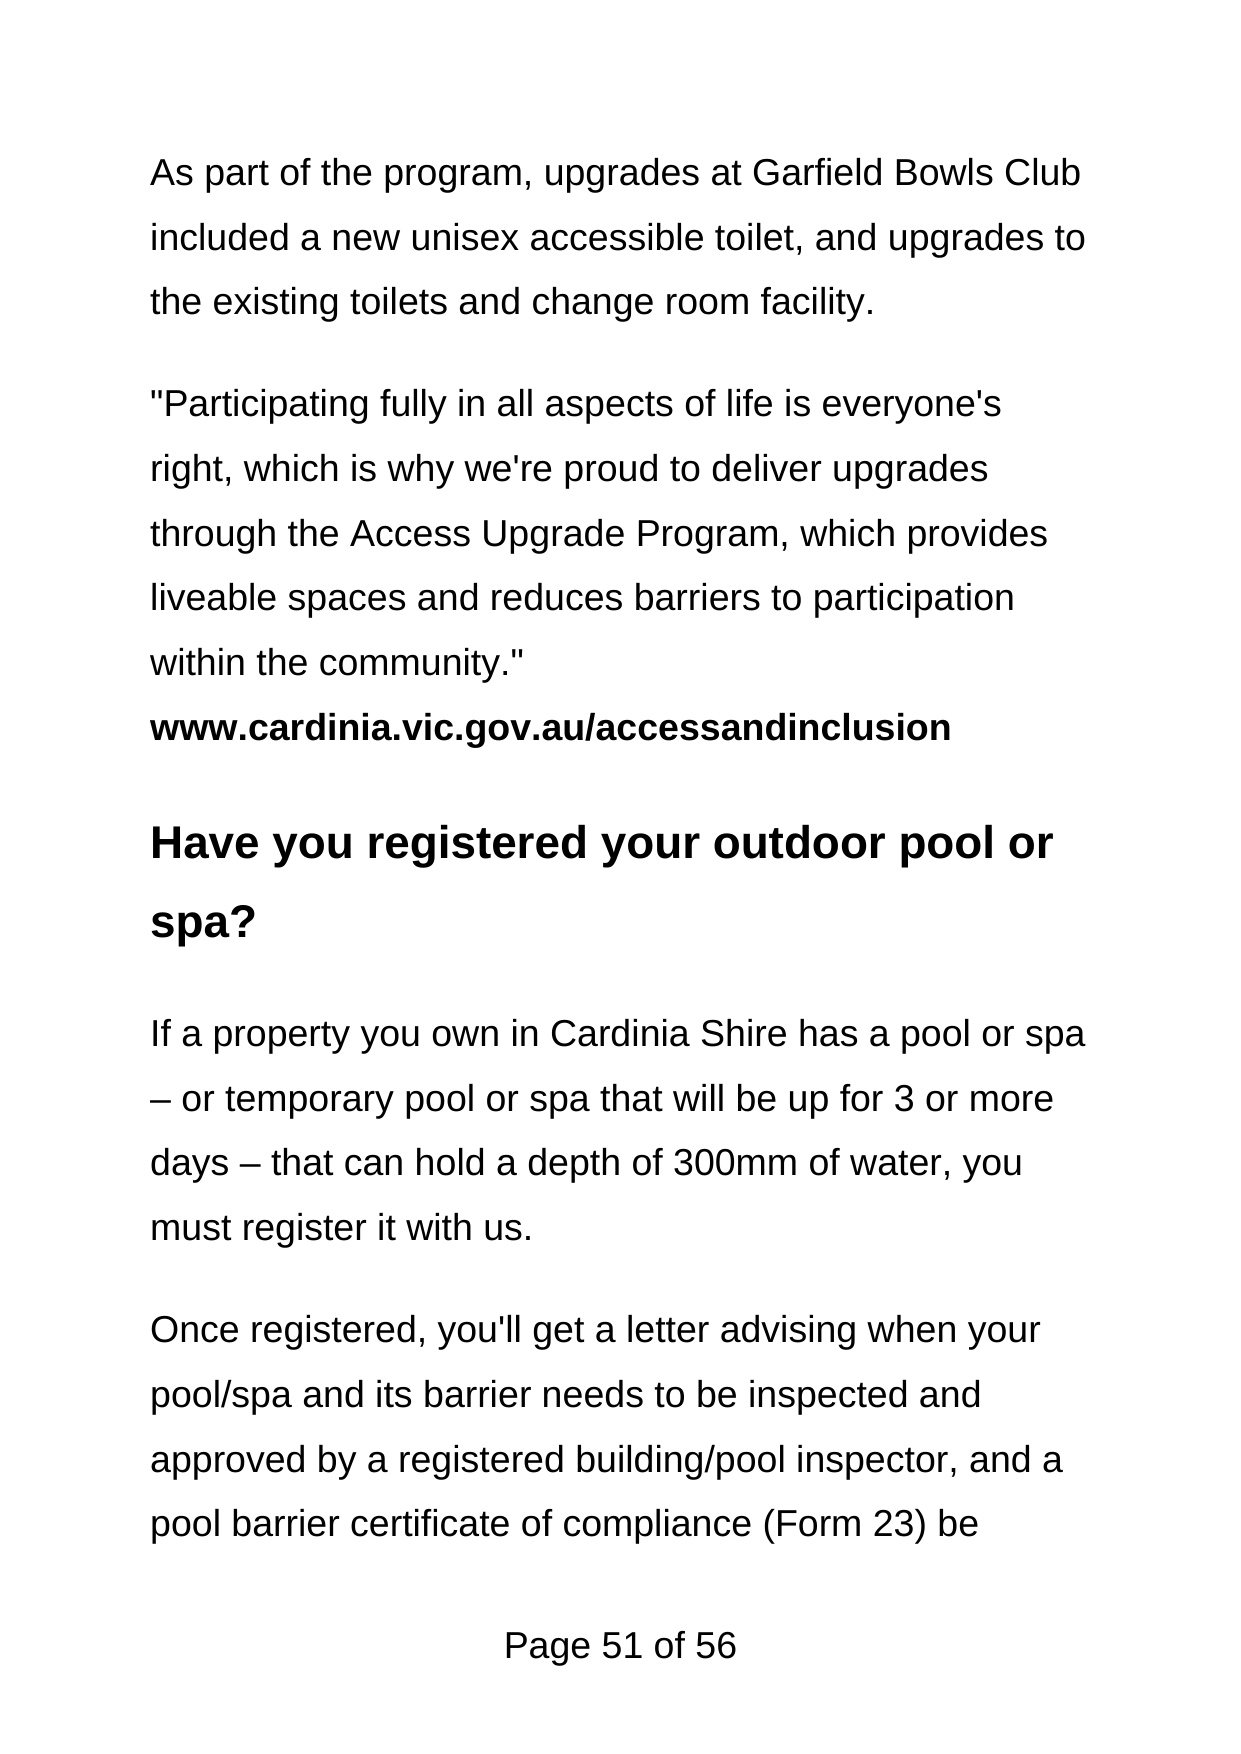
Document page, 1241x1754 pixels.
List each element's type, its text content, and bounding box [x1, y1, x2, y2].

text If a property you own in Cardinia Shire has a pool or spa – or temporary pool or spa that will be up for 3 or more days – that can hold a depth of 300mm of water, you must register it with us. [150, 1011, 1090, 1248]
text As part of the program, upgrades at Garfield Bowls Club included a new unisex accessible toilet, and upgrades to the existing toilets and change room facility. [150, 150, 1090, 322]
text "Participating fully in all aspects of life is everyone's right, which is why we're proud to deliver upgrades through the Access Upgrade Program, which provides liveable spaces and reduces barriers to participation within the community." www.cardinia.vic.gov.au/accessandinclusion [150, 382, 1090, 748]
subtitle Have you registered your outdoor pool or spa? [150, 816, 1090, 947]
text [150, 1307, 1090, 1544]
